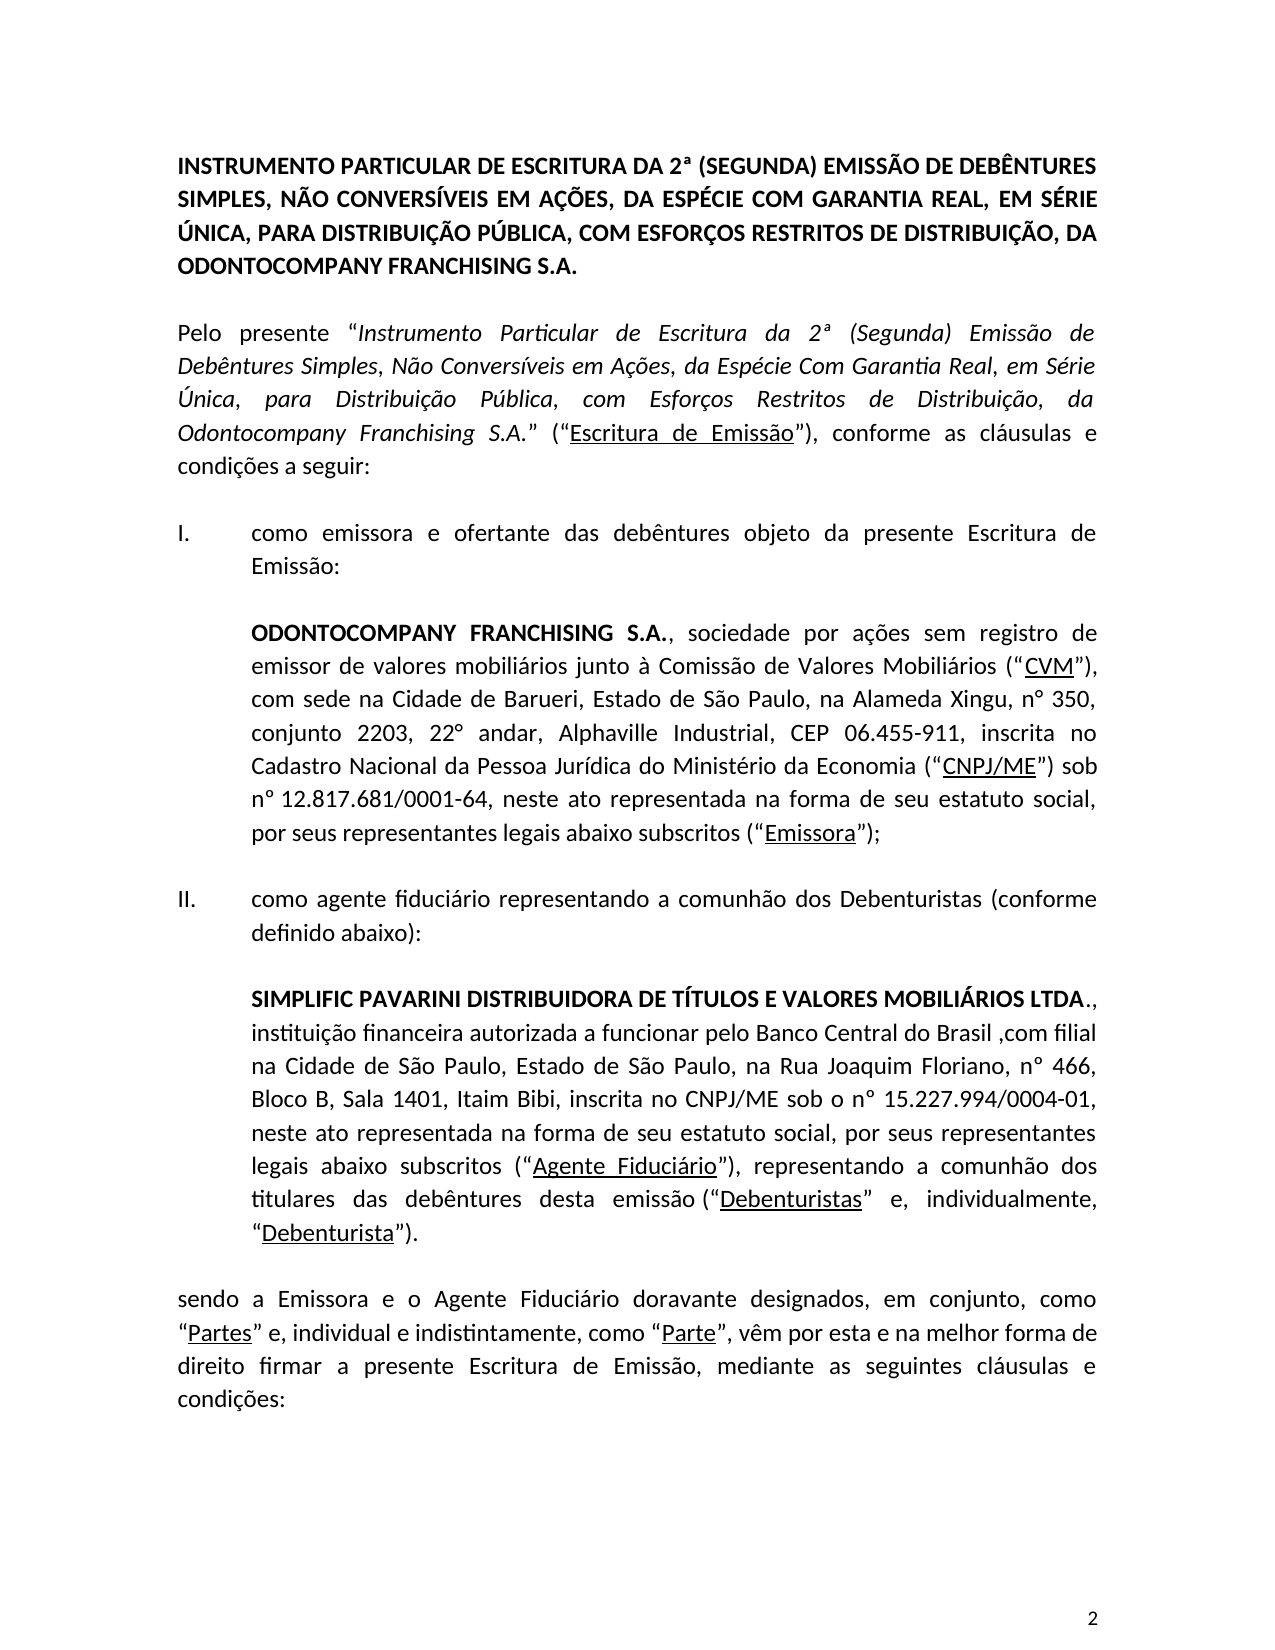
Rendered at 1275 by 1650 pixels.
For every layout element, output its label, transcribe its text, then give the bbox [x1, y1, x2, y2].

text sendo a Emissora e o Agente Fiduciário doravante designados, em conjunto, como “Partes” e, individual e indistintamente, como “Parte”, vêm por esta e na melhor forma de direito firmar a presente Escritura de Emissão, mediante as seguintes cláusulas e condições: [177, 1281, 1098, 1414]
text ODONTOCOMPANY FRANCHISING S.A., sociedade por ações sem registro de emissor de valores mobiliários junto à Comissão de Valores Mobiliários (“CVM”), com sede na Cidade de Barueri, Estado de São Paulo, na Alameda Xingu, n° 350, conjunto 2203, 22° andar, Alphaville Industrial, CEP 06.455-911, inscrita no Cadastro Nacional da Pessoa Jurídica do Ministério da Economia (“CNPJ/ME”) sob nº 12.817.681/0001-64, neste ato representada na forma de seu estatuto social, por seus representantes legais abaixo subscritos (“Emissora”); [251, 614, 1098, 848]
list como agente fiduciário representando a comunhão dos Debenturistas (conforme definido abaixo): [177, 881, 1098, 948]
list como emissora e ofertante das debêntures objeto da presente Escritura de Emissão: [177, 514, 1098, 581]
text SIMPLIFIC PAVARINI DISTRIBUIDORA DE TÍTULOS E VALORES MOBILIÁRIOS LTDA., instituição financeira autorizada a funcionar pelo Banco Central do Brasil ,com filial na Cidade de São Paulo, Estado de São Paulo, na Rua Joaquim Floriano, nº 466, Bloco B, Sala 1401, Itaim Bibi, inscrita no CNPJ/ME sob o nº 15.227.994/0004-01, neste ato representada na forma de seu estatuto social, por seus representantes legais abaixo subscritos (“Agente Fiduciário”), representando a comunhão dos titulares das debêntures desta emissão (“Debenturistas” e, individualmente, “Debenturista”). [251, 981, 1098, 1248]
text INSTRUMENTO PARTICULAR DE ESCRITURA DA 2ª (SEGUNDA) EMISSÃO DE DEBÊNTURES SIMPLES, NÃO CONVERSÍVEIS EM AÇÕES, DA ESPÉCIE COM GARANTIA REAL, EM SÉRIE ÚNICA, PARA DISTRIBUIÇÃO PÚBLICA, COM ESFORÇOS RESTRITOS DE DISTRIBUIÇÃO, DA ODONTOCOMPANY FRANCHISING S.A. [177, 148, 1098, 281]
text Pelo presente “Instrumento Particular de Escritura da 2ª (Segunda) Emissão de Debêntures Simples, Não Conversíveis em Ações, da Espécie Com Garantia Real, em Série Única, para Distribuição Pública, com Esforços Restritos de Distribuição, da Odontocompany Franchising S.A.” (“Escritura de Emissão”), conforme as cláusulas e condições a seguir: [177, 314, 1098, 481]
